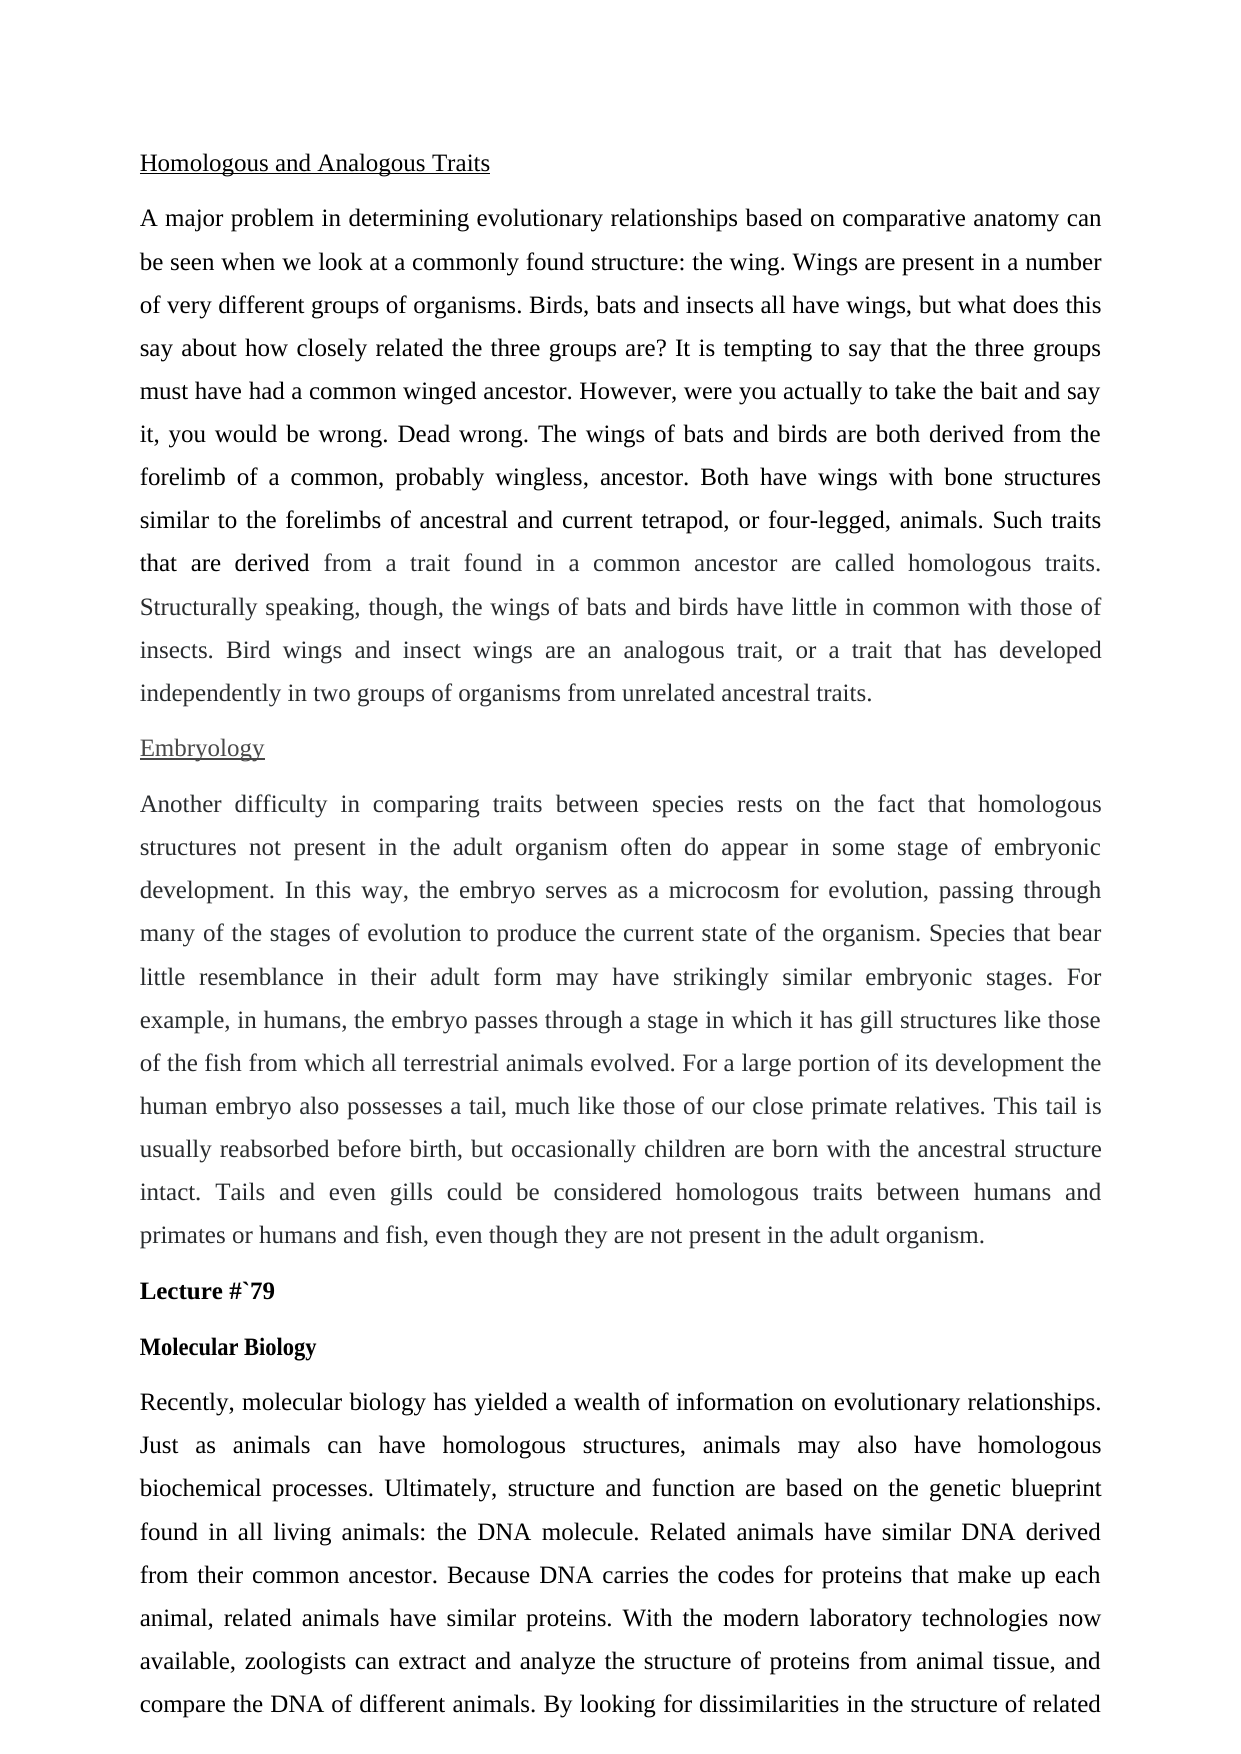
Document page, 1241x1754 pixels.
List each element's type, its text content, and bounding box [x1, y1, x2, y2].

text Lecture #`79 [139, 1276, 1103, 1305]
subtitle Homologous and Analogous Traits [139, 148, 1103, 177]
subtitle Embryology [139, 733, 1103, 762]
text Another difficulty in comparing traits between species rests on the fact that homologous structures not present in the adult organism often do appear in some stage of embryonic development. In this way, the embryo serves as a microcosm for evolution, passing through many of the stages of evolution to produce the current state of the organism. Species that bear little resemblance in their adult form may have strikingly similar embryonic stages. For example, in humans, the embryo passes through a stage in which it has gill structures like those of the fish from which all terrestrial animals evolved. For a large portion of its development the human embryo also possesses a tail, much like those of our close primate relatives. This tail is usually reabsorbed before birth, but occasionally children are born with the ancestral structure intact. Tails and even gills could be considered homologous traits between humans and primates or humans and fish, even though they are not present in the adult organism. [139, 789, 1103, 1249]
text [139, 1387, 1103, 1718]
text A major problem in determining evolutionary relationships based on comparative anatomy can be seen when we look at a commonly found structure: the wing. Wings are present in a number of very different groups of organisms. Birds, bats and insects all have wings, but what does this say about how closely related the three groups are? It is tempting to say that the three groups must have had a common winged ancestor. However, were you actually to take the bait and say it, you would be wrong. Dead wrong. The wings of bats and birds are both derived from the forelimb of a common, probably wingless, ancestor. Both have wings with bone structures similar to the forelimbs of ancestral and current tetrapod, or four-legged, animals. Such traits that are derived from a trait found in a common ancestor are called homologous traits. Structurally speaking, though, the wings of bats and birds have little in common with those of insects. Bird wings and insect wings are an analogous trait, or a trait that has developed independently in two groups of organisms from unrelated ancestral traits. [139, 203, 1103, 707]
text Molecular Biology [139, 1332, 1103, 1360]
